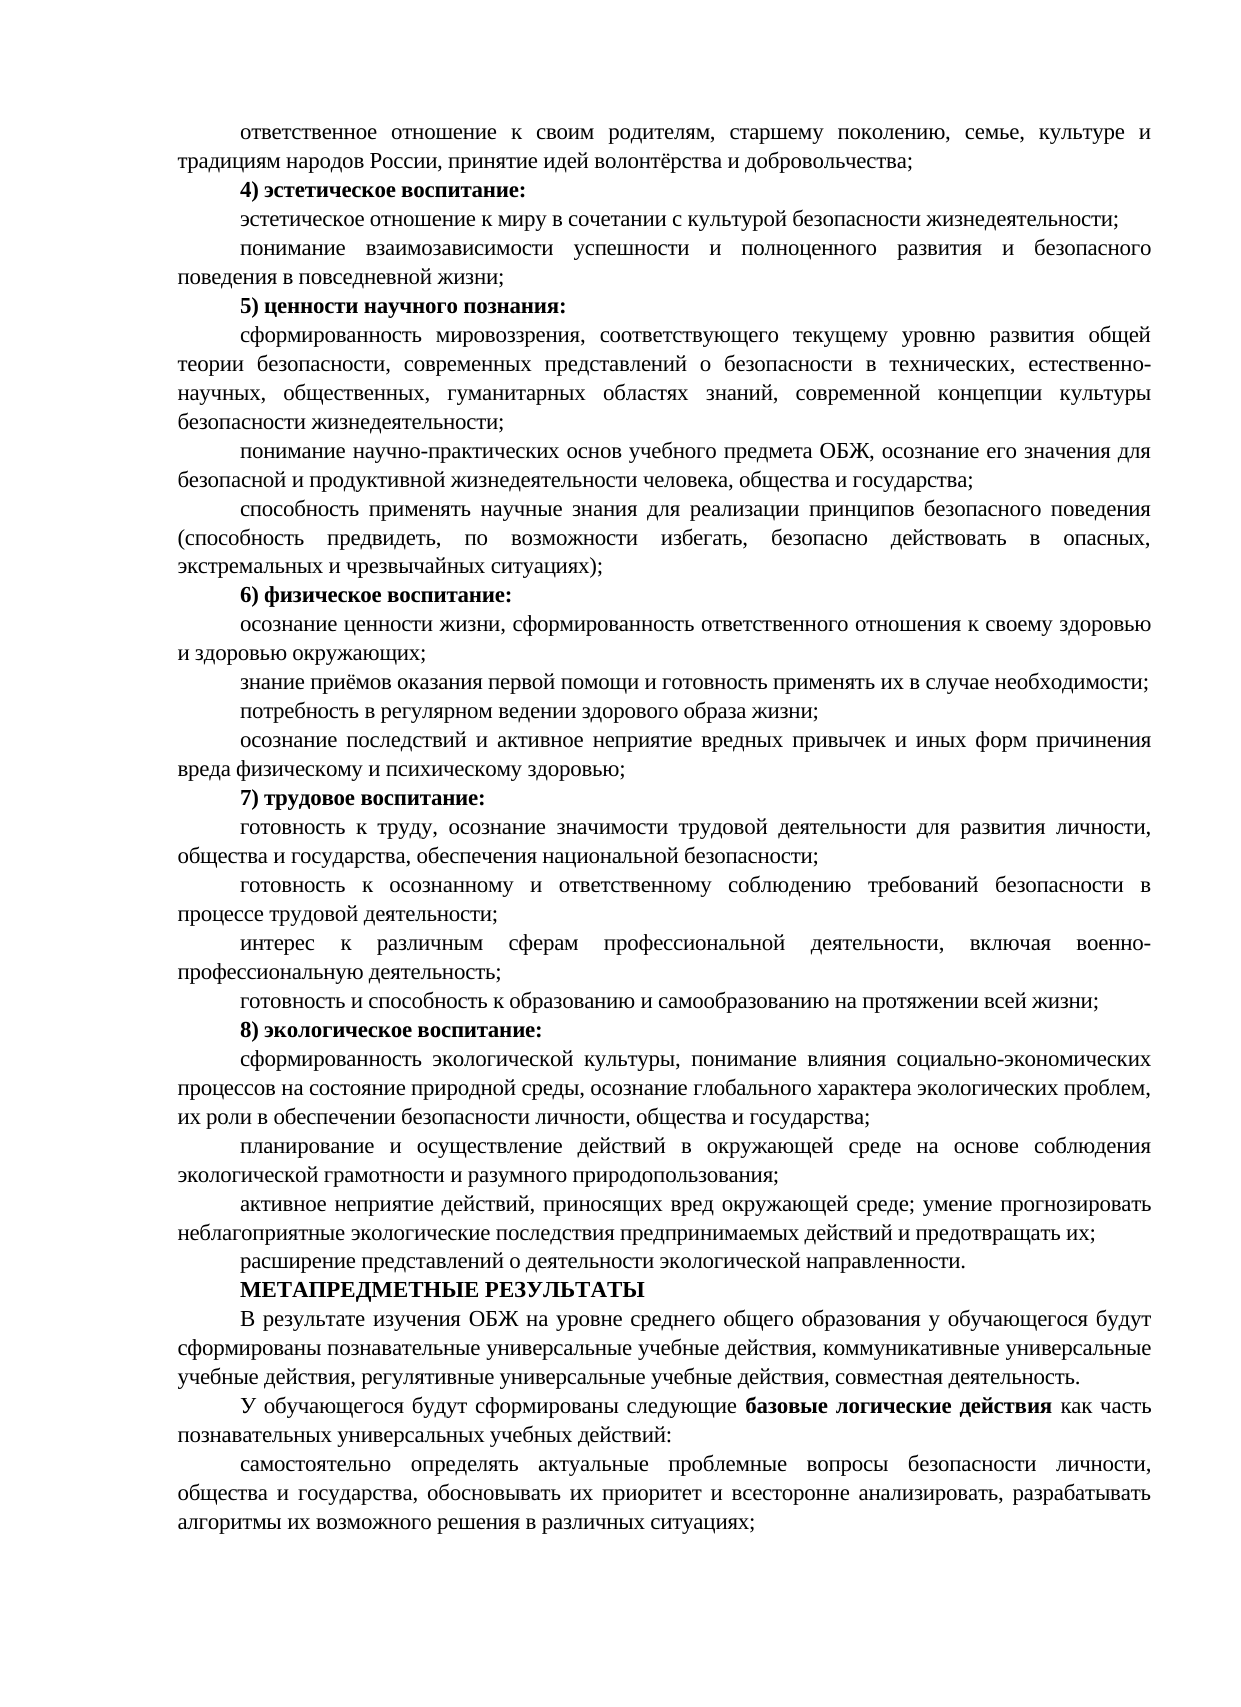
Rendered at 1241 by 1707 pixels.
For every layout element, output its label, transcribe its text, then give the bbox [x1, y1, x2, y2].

text сформированность мировоззрения, соответствующего текущему уровню развития общей теории безопасности, современных представлений о безопасности в технических, естественно-научных, общественных, гуманитарных областях знаний, современной концепции культуры безопасности жизнедеятельности; [177, 321, 1152, 434]
text МЕТАПРЕДМЕТНЫЕ РЕЗУЛЬТАТЫ [177, 1276, 1152, 1303]
text У обучающегося будут сформированы следующие базовые логические действия как часть познавательных универсальных учебных действий: [177, 1392, 1152, 1448]
text понимание научно-практических основ учебного предмета ОБЖ, осознание его значения для безопасной и продуктивной жизнедеятельности человека, общества и государства; [177, 437, 1152, 492]
text расширение представлений о деятельности экологической направленности. [177, 1247, 1152, 1274]
text осознание ценности жизни, сформированность ответственного отношения к своему здоровью и здоровью окружающих; [177, 610, 1152, 666]
text планирование и осуществление действий в окружающей среде на основе соблюдения экологической грамотности и разумного природопользования; [177, 1132, 1152, 1187]
text 5) ценности научного познания: [177, 292, 1152, 318]
text самостоятельно определять актуальные проблемные вопросы безопасности личности, общества и государства, обосновывать их приоритет и всесторонне анализировать, разрабатывать алгоритмы их возможного решения в различных ситуациях; [177, 1450, 1152, 1534]
text 8) экологическое воспитание: [177, 1016, 1152, 1042]
text эстетическое отношение к миру в сочетании с культурой безопасности жизнедеятельности; [177, 205, 1152, 231]
text знание приёмов оказания первой помощи и готовность применять их в случае необходимости; [177, 668, 1152, 695]
text готовность к осознанному и ответственному соблюдению требований безопасности в процессе трудовой деятельности; [177, 871, 1152, 926]
text осознание последствий и активное неприятие вредных привычек и иных форм причинения вреда физическому и психическому здоровью; [177, 726, 1152, 782]
text сформированность экологической культуры, понимание влияния социально-экономических процессов на состояние природной среды, осознание глобального характера экологических проблем, их роли в обеспечении безопасности личности, общества и государства; [177, 1045, 1152, 1129]
text 4) эстетическое воспитание: [177, 176, 1152, 202]
text интерес к различным сферам профессиональной деятельности, включая военно-профессиональную деятельность; [177, 929, 1152, 984]
text понимание взаимозависимости успешности и полноценного развития и безопасного поведения в повседневной жизни; [177, 234, 1152, 289]
text способность применять научные знания для реализации принципов безопасного поведения (способность предвидеть, по возможности избегать, безопасно действовать в опасных, экстремальных и чрезвычайных ситуациях); [177, 494, 1152, 579]
text готовность и способность к образованию и самообразованию на протяжении всей жизни; [177, 987, 1152, 1013]
text 6) физическое воспитание: [177, 581, 1152, 608]
text ответственное отношение к своим родителям, старшему поколению, семье, культуре и традициям народов России, принятие идей волонтёрства и добровольчества; [177, 118, 1152, 173]
text потребность в регулярном ведении здорового образа жизни; [177, 697, 1152, 724]
text 7) трудовое воспитание: [177, 784, 1152, 811]
text активное неприятие действий, приносящих вред окружающей среде; умение прогнозировать неблагоприятные экологические последствия предпринимаемых действий и предотвращать их; [177, 1189, 1152, 1245]
text В результате изучения ОБЖ на уровне среднего общего образования у обучающегося будут сформированы познавательные универсальные учебные действия, коммуникативные универсальные учебные действия, регулятивные универсальные учебные действия, совместная деятельность. [177, 1305, 1152, 1390]
text готовность к труду, осознание значимости трудовой деятельности для развития личности, общества и государства, обеспечения национальной безопасности; [177, 813, 1152, 868]
